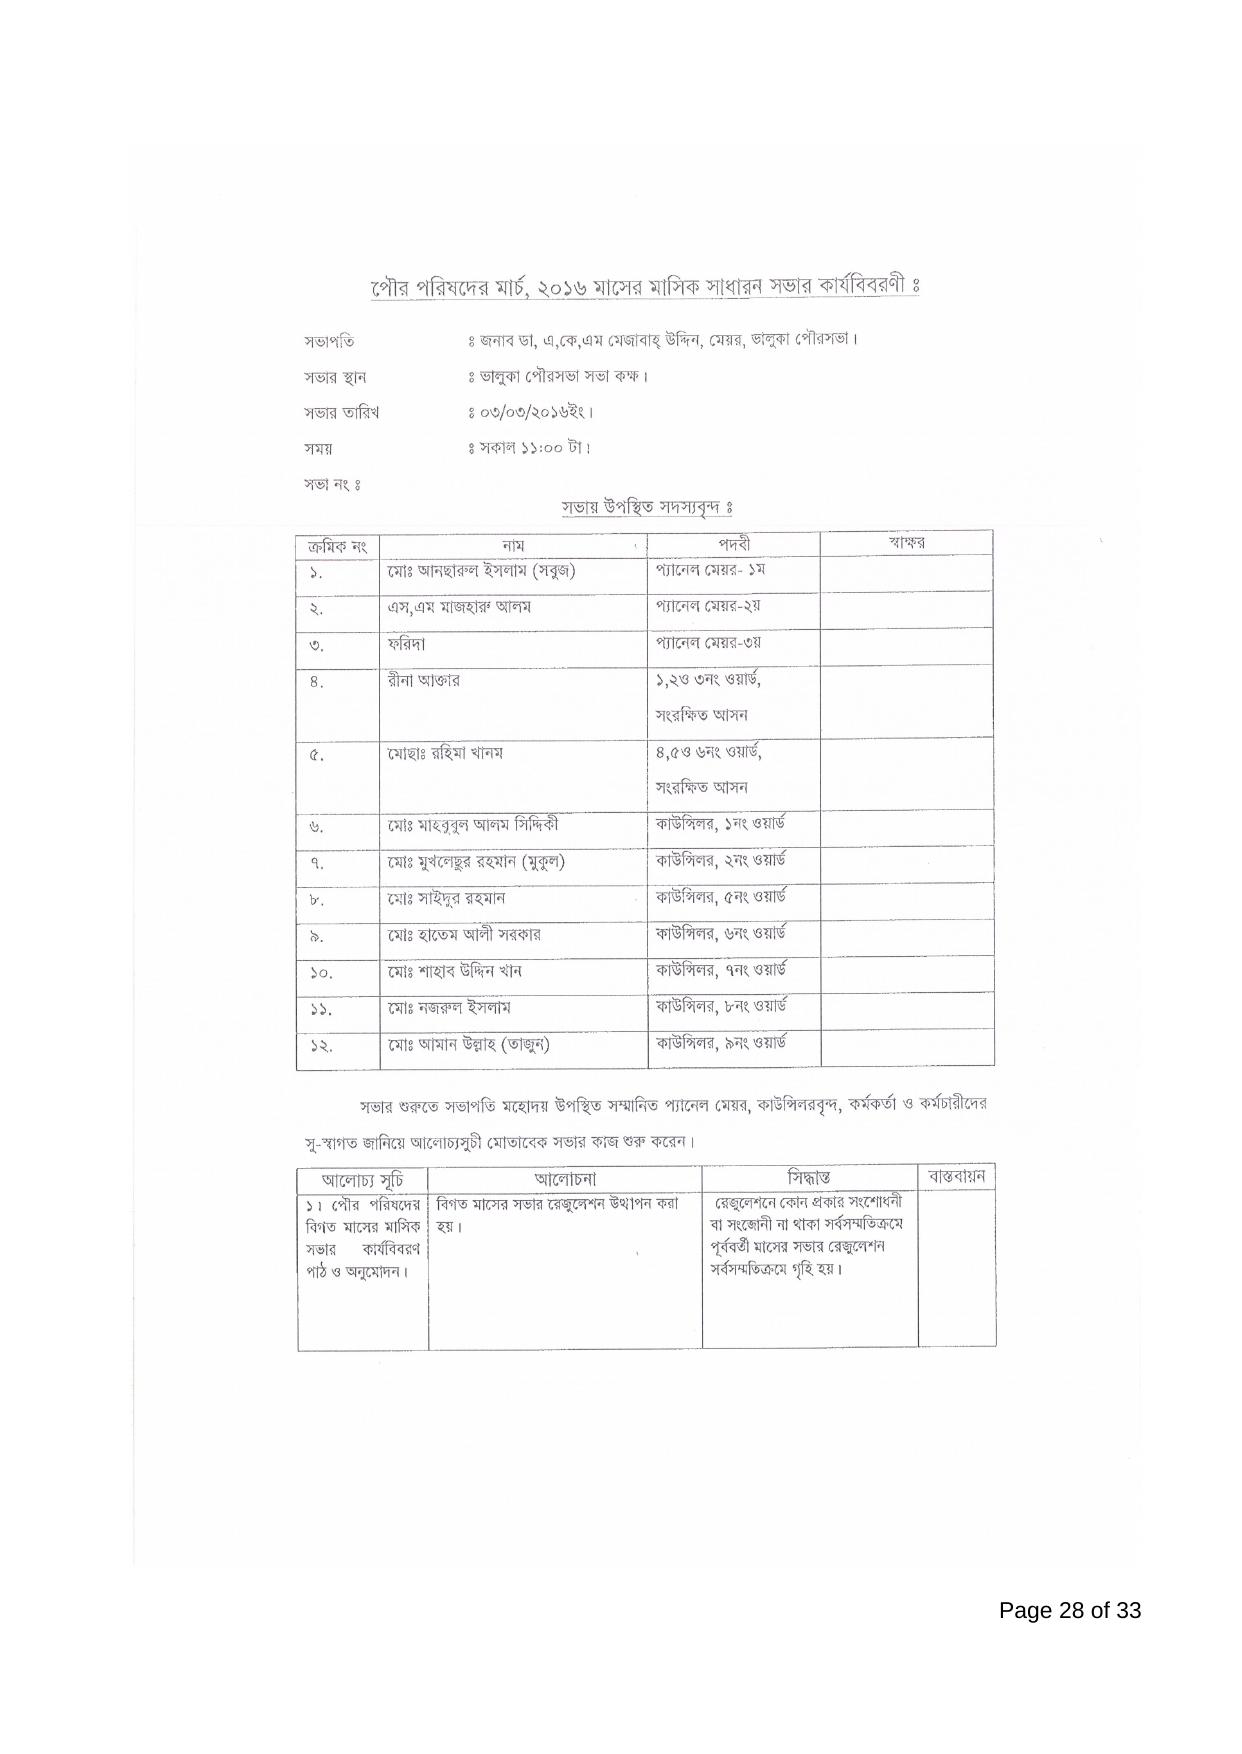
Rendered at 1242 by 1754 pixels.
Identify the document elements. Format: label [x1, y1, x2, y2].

picture [129, 141, 1141, 1570]
